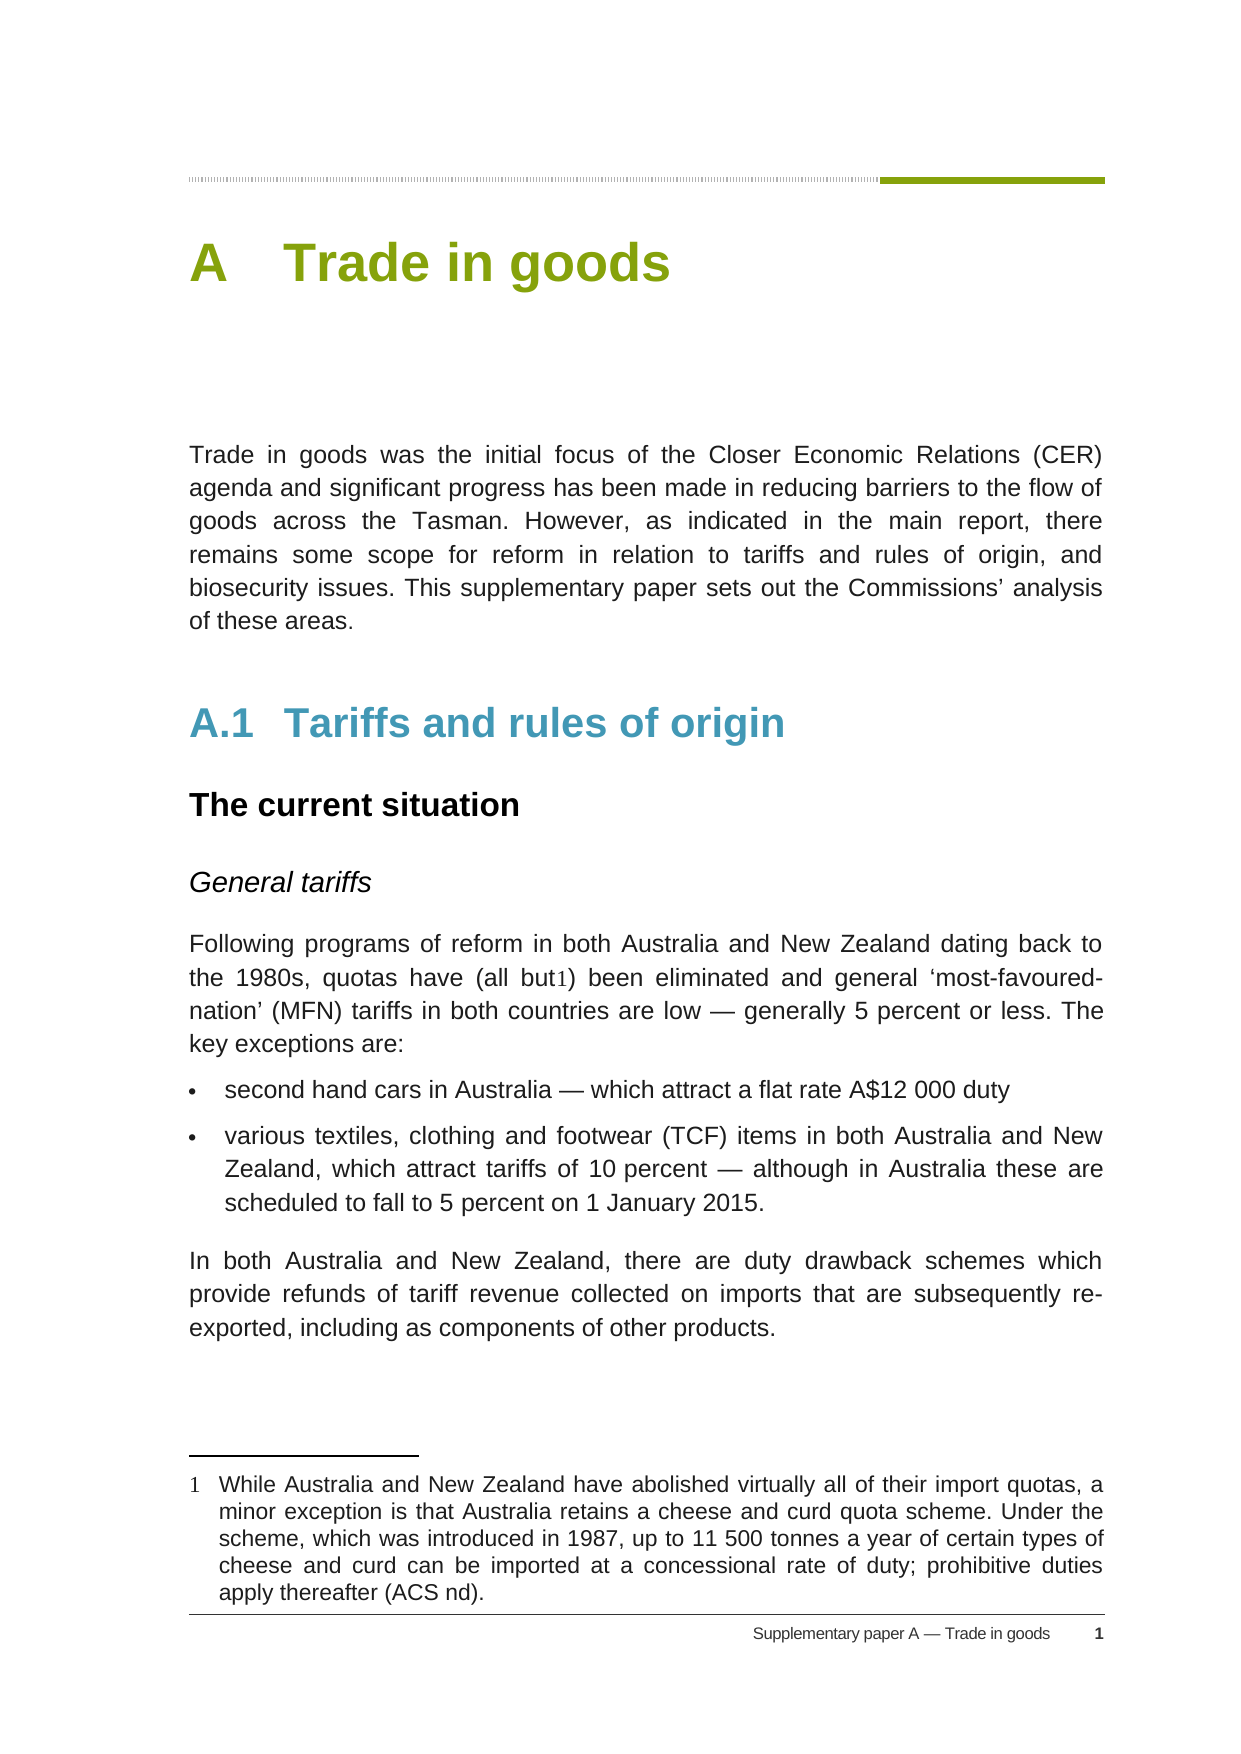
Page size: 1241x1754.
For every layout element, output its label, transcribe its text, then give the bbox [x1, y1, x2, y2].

text Following programs of reform in both Australia and New Zealand dating back to the 1980s, quotas have (all but) been eliminated and general ‘most-favoured-nation’ (MFN) tariffs in both countries are low — generally 5 percent or less. The key exceptions are: [189, 925, 1104, 1058]
subtitle A.1 Tariffs and rules of origin [189, 698, 1104, 748]
list various textiles, clothing and footwear (TCF) items in both Australia and New Zealand, which attract tariffs of 10 percent — although in Australia these are scheduled to fall to 5 percent on 1 January 2015. [189, 1116, 1104, 1216]
text In both Australia and New Zealand, there are duty drawback schemes which provide refunds of tariff revenue collected on imports that are subsequently re-exported, including as components of other products. [189, 1241, 1104, 1341]
text Trade in goods was the initial focus of the Closer Economic Relations (CER) agenda and significant progress has been made in reducing barriers to the flow of goods across the Tasman. However, as indicated in the main report, there remains some scope for reform in relation to tariffs and rules of origin, and biosecurity issues. This supplementary paper sets out the Commissions’ analysis of these areas. [189, 435, 1104, 635]
subtitle The current situation [189, 785, 1104, 825]
text A Trade in goods [189, 231, 1104, 293]
subtitle General tariffs [189, 862, 1104, 900]
list second hand cars in Australia — which attract a flat rate A$12 000 duty [189, 1071, 1104, 1104]
